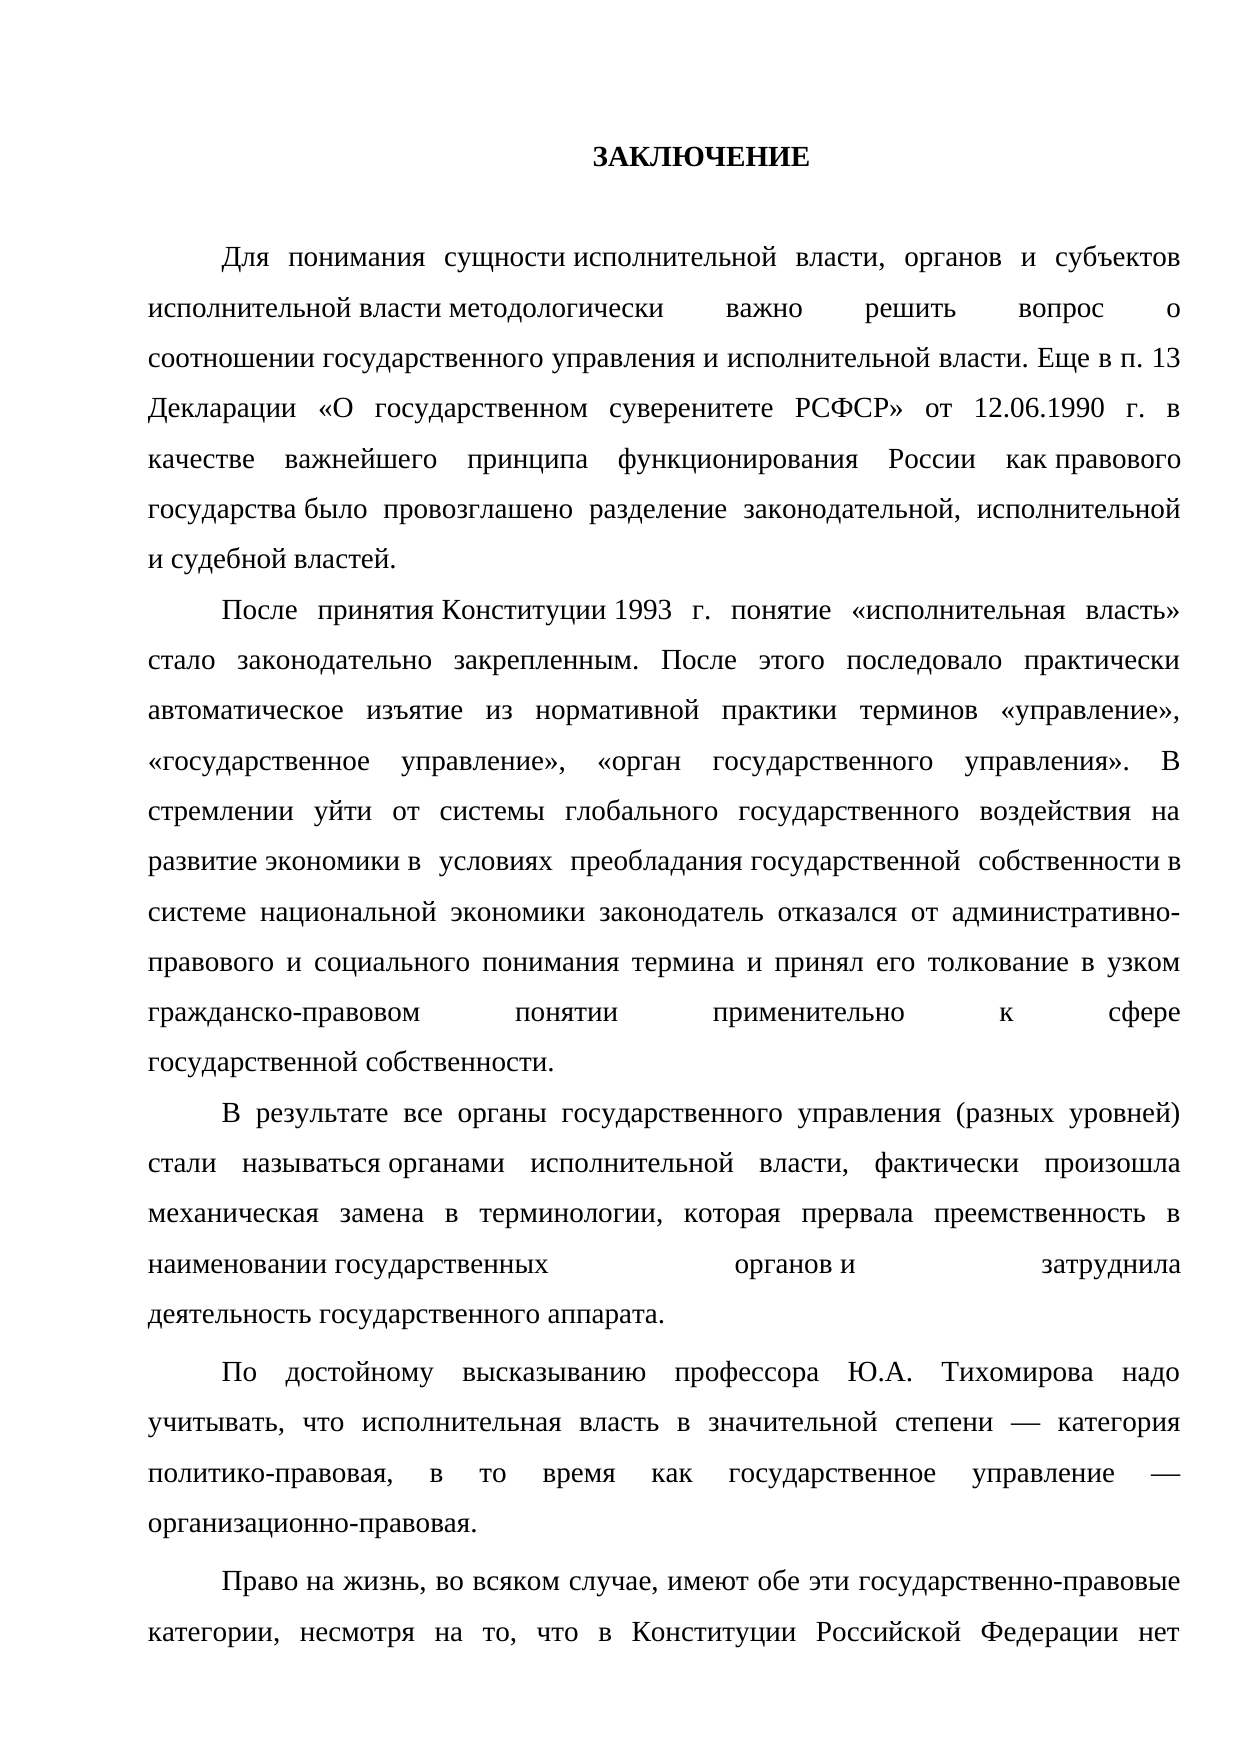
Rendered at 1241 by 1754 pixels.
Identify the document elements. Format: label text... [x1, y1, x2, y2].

text Для понимания сущности исполнительной власти, органов и субъектов исполнительной власти методологически важно решить вопрос о соотношении государственного управления и исполнительной власти. Еще в п. 13 Декларации «О государственном суверенитете РСФСР» от 12.06.1990 г. в качестве важнейшего принципа функционирования России как правового государства было провозглашено разделение законодательной, исполнительной и судебной властей. [148, 239, 1181, 575]
text По достойному высказыванию профессора Ю.А. Тихомирова надо учитывать, что исполнительная власть в значительной степени — категория политико-правовая, в то время как государственное управление — организационно-правовая. [148, 1354, 1181, 1539]
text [148, 1563, 1181, 1647]
text ЗАКЛЮЧЕНИЕ [148, 139, 1181, 172]
text После принятия Конституции 1993 г. понятие «исполнительная власть» стало законодательно закрепленным. После этого последовало практически автоматическое изъятие из нормативной практики терминов «управление», «государственное управление», «орган государственного управления». В стремлении уйти от системы глобального государственного воздействия на развитие экономики в условиях преобладания государственной собственности в системе национальной экономики законодатель отказался от административно-правового и социального понимания термина и принял его толкование в узком гражданско-правовом понятии применительно к сфере государственной собственности. [148, 592, 1181, 1078]
text В результате все органы государственного управления (разных уровней) стали называться органами исполнительной власти, фактически произошла механическая замена в терминологии, которая прервала преемственность в наименовании государственных органов и затруднила деятельность государственного аппарата. [148, 1095, 1181, 1330]
